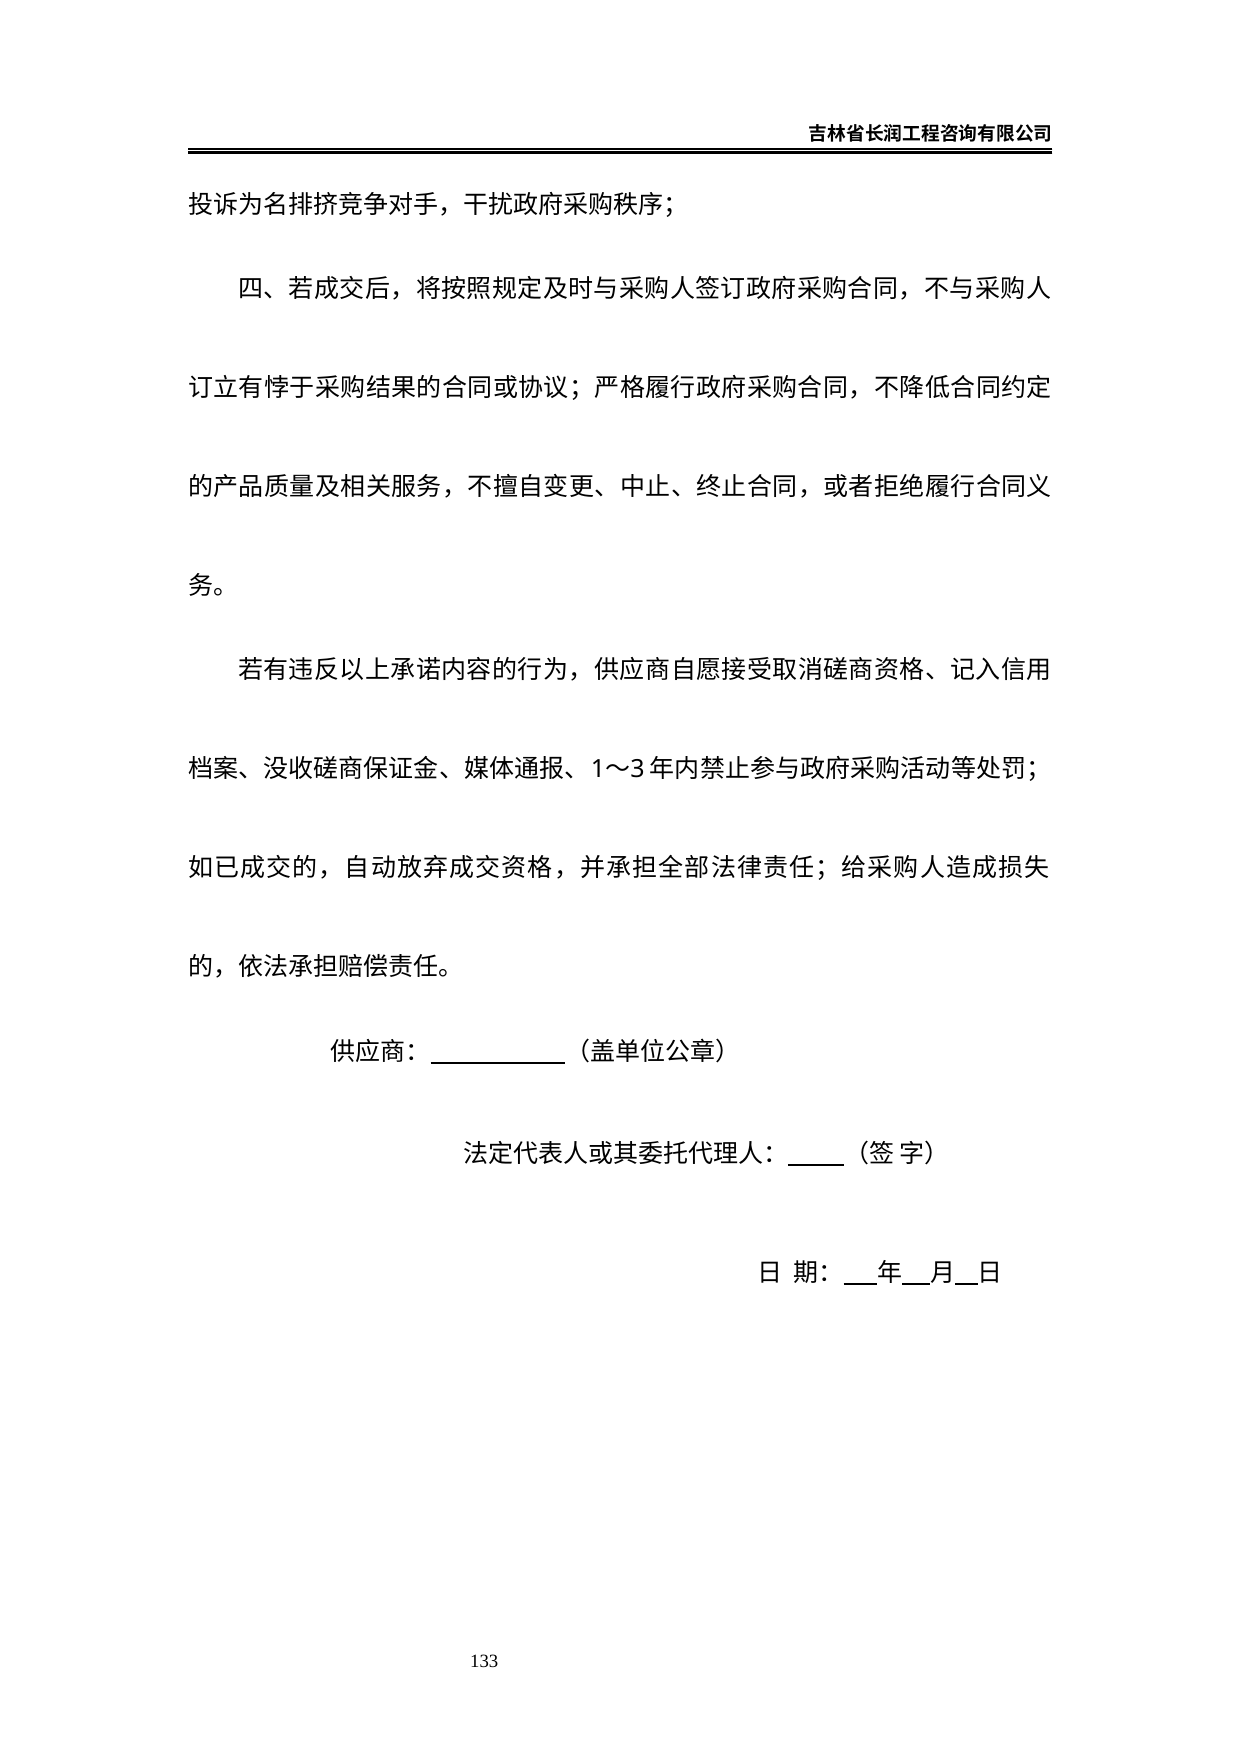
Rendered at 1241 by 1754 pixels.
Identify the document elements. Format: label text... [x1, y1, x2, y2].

text 法定代表人或其委托代理人： （签 字） [188, 1118, 1062, 1184]
text 日 期： 年 月 日 [188, 1237, 1002, 1303]
text 四、若成交后，将按照规定及时与采购人签订政府采购合同，不与采购人订立有悖于采购结果的合同或协议；严格履行政府采购合同，不降低合同约定的产品质量及相关服务，不擅自变更、中止、终止合同，或者拒绝履行合同义务。 [188, 253, 1052, 617]
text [188, 169, 1052, 235]
text 若有违反以上承诺内容的行为，供应商自愿接受取消磋商资格、记入信用档案、没收磋商保证金、媒体通报、1～3年内禁止参与政府采购活动等处罚；如已成交的，自动放弃成交资格，并承担全部法律责任；给采购人造成损失的，依法承担赔偿责任。 [188, 635, 1052, 998]
text 供应商： （盖单位公章） [188, 1016, 1002, 1082]
